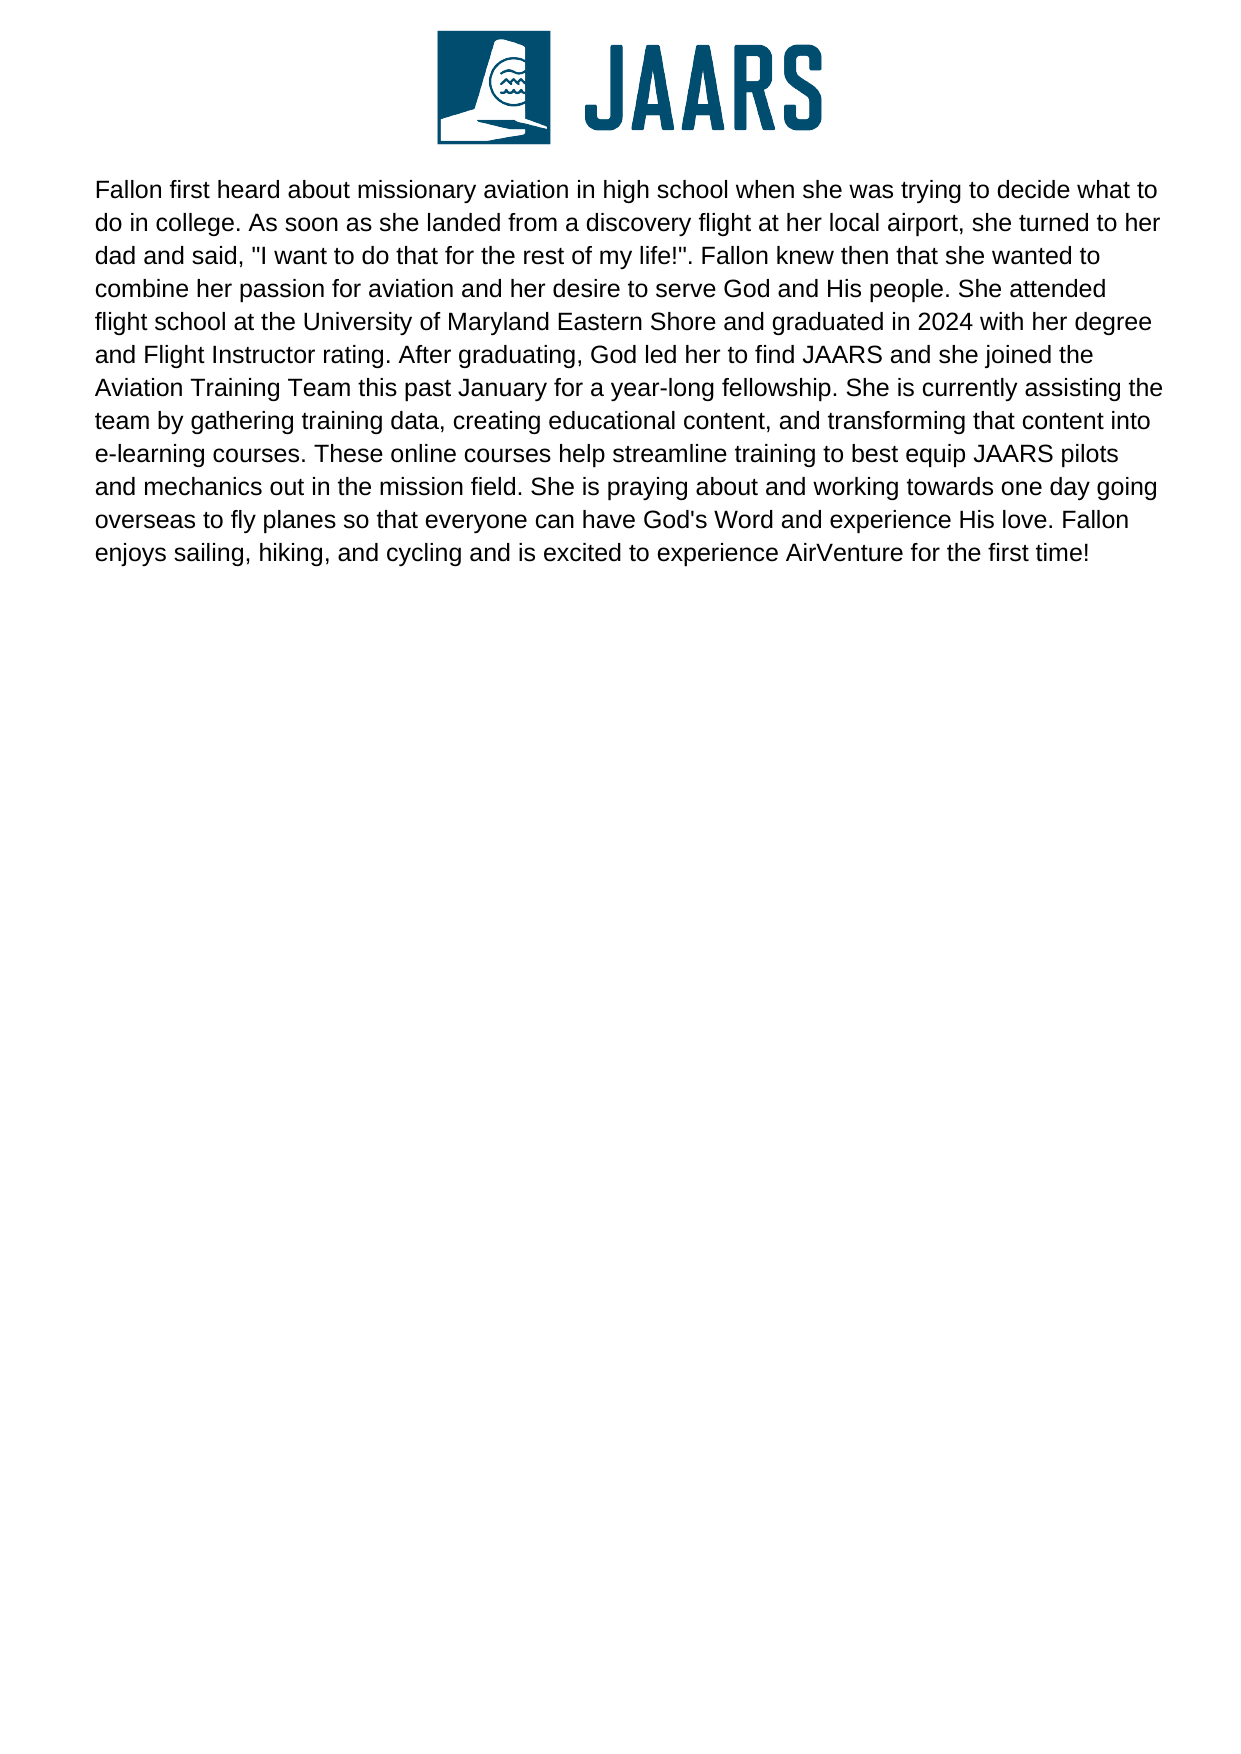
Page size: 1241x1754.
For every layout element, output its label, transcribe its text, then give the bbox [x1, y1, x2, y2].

picture [401, 0, 858, 171]
text Fallon first heard about missionary aviation in high school when she was trying to decide what to do in college. As soon as she landed from a discovery flight at her local airport, she turned to her dad and said, "I want to do that for the rest of my life!". Fallon knew then that she wanted to combine her passion for aviation and her desire to serve God and His people. She attended flight school at the University of Maryland Eastern Shore and graduated in 2024 with her degree and Flight Instructor rating. After graduating, God led her to find JAARS and she joined the Aviation Training Team this past January for a year-long fellowship. She is currently assisting the team by gathering training data, creating educational content, and transforming that content into e-learning courses. These online courses help streamline training to best equip JAARS pilots and mechanics out in the mission field. She is praying about and working towards one day going overseas to fly planes so that everyone can have God's Word and experience His love. Fallon enjoys sailing, hiking, and cycling and is excited to experience AirVenture for the first time! [94, 175, 1165, 567]
